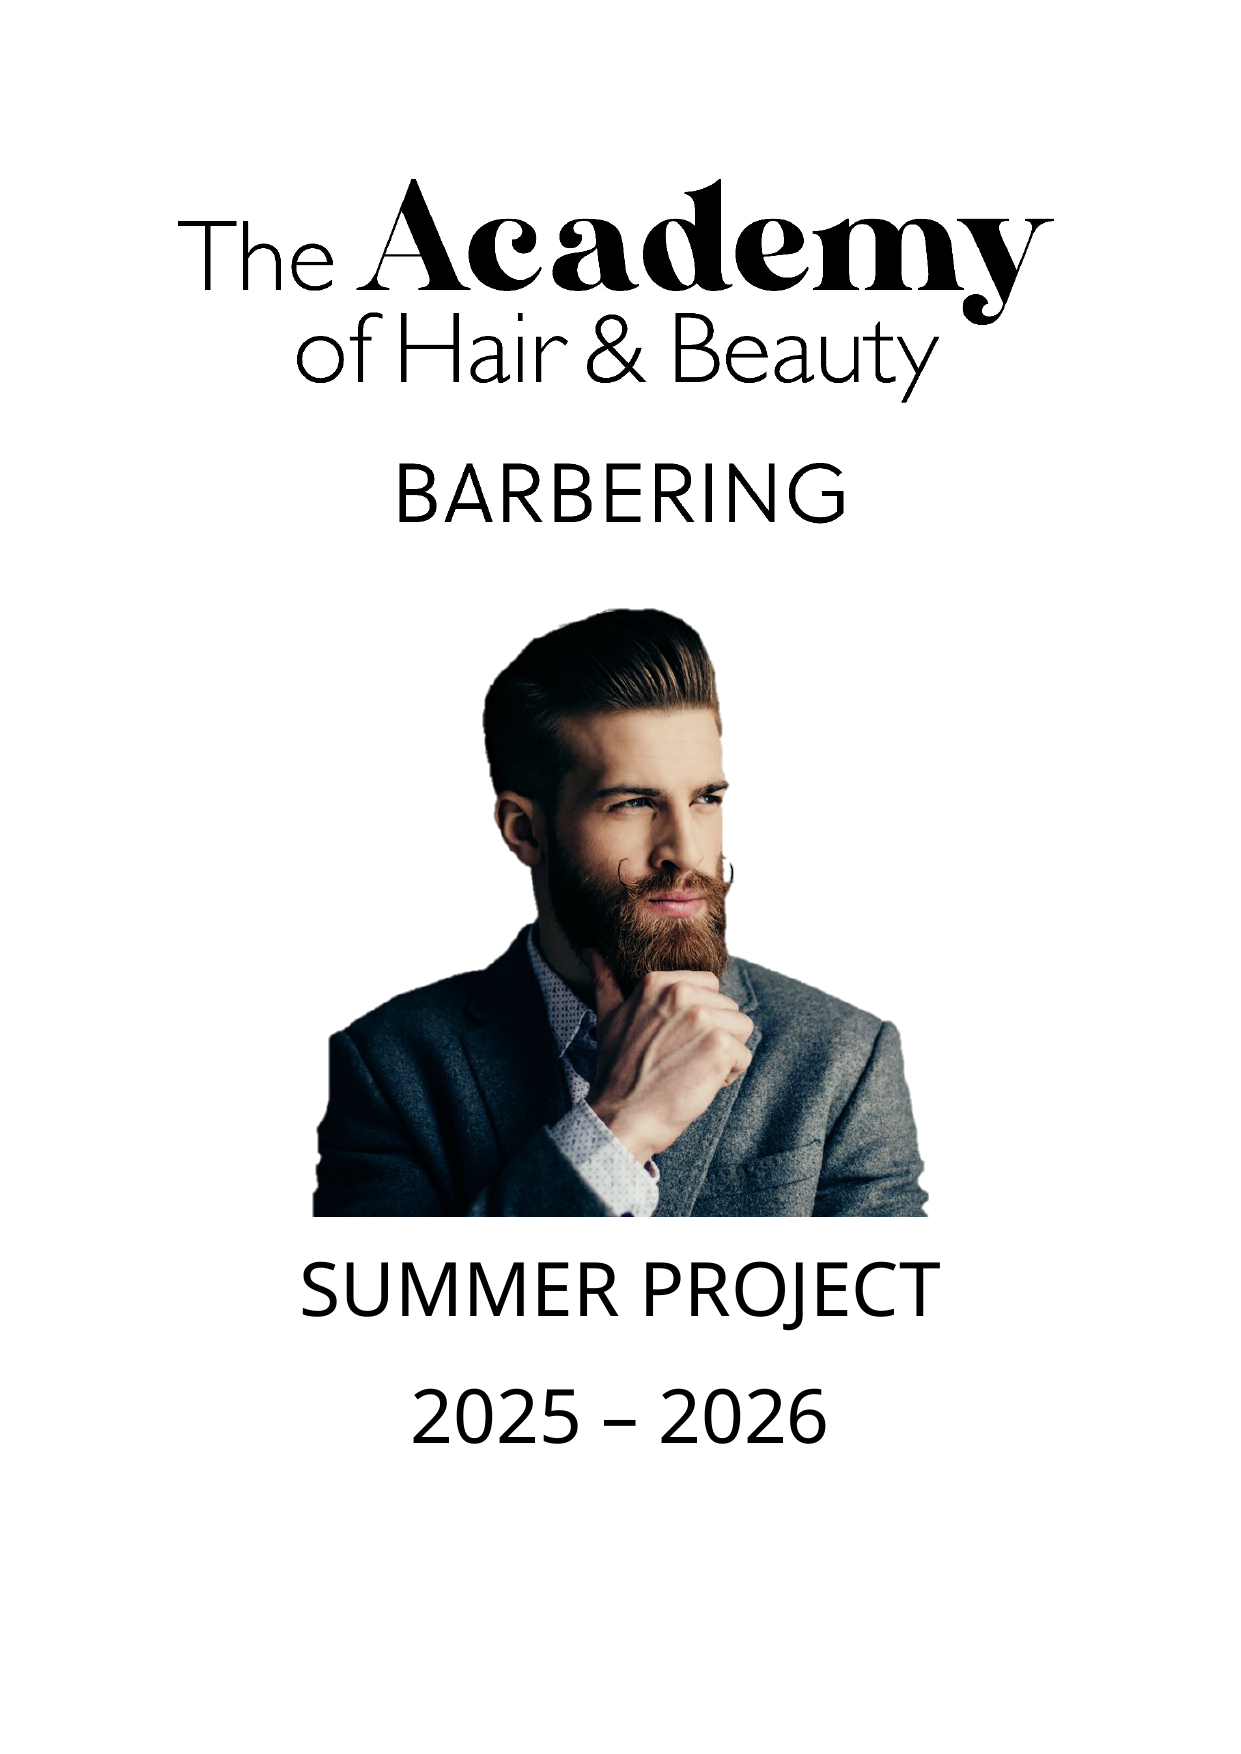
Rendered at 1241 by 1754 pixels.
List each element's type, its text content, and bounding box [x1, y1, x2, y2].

picture [150, 150, 1087, 567]
text SUMMER PROJECT [150, 1236, 1090, 1338]
text 2025 – 2026 [150, 1363, 1090, 1465]
picture [256, 606, 984, 1217]
